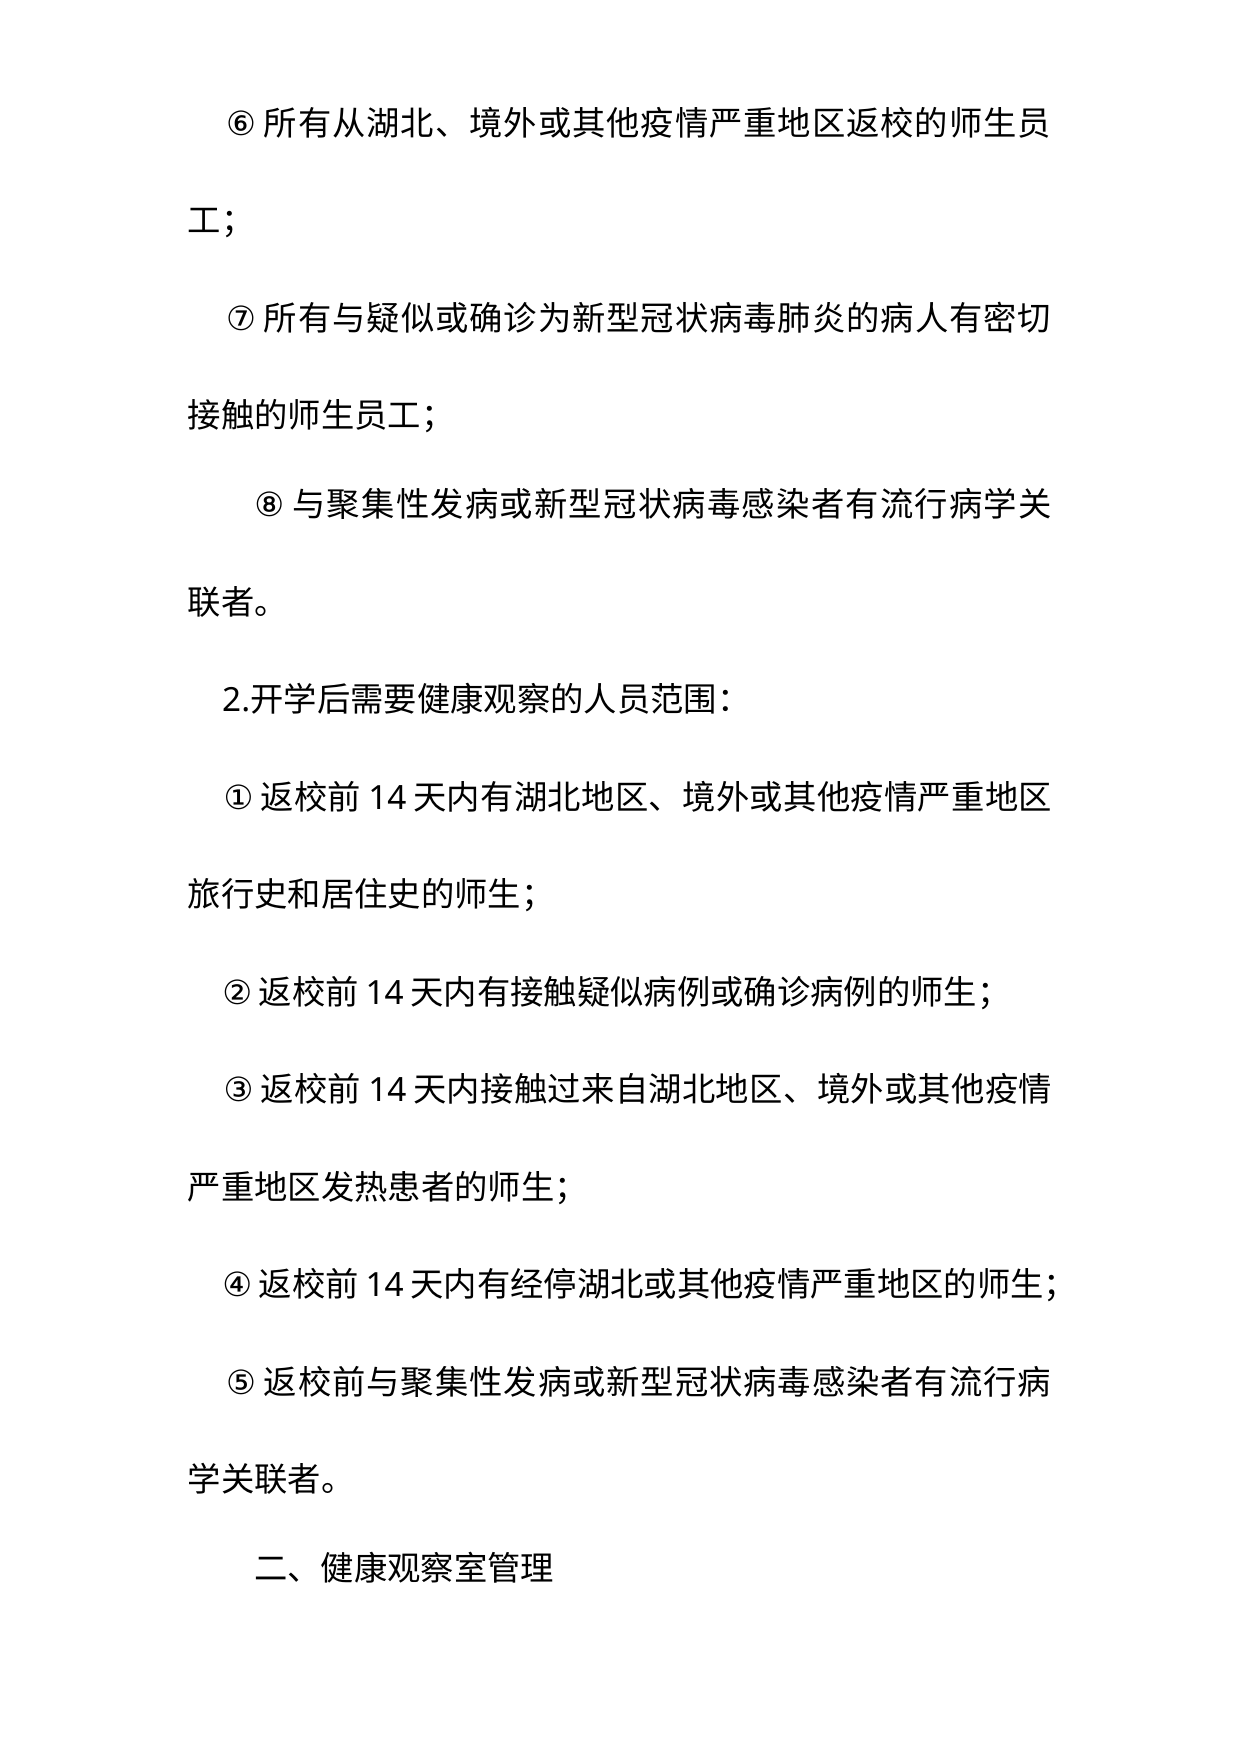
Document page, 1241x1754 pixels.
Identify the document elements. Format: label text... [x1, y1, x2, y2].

text ⑧与聚集性发病或新型冠状病毒感染者有流行病学关联者。 2.开学后需要健康观察的人员范围： ①返校前14天内有湖北地区、境外或其他疫情严重地区旅行史和居住史的师生； ②返校前14天内有接触疑似病例或确诊病例的师生； ③返校前14天内接触过来自湖北地区、境外或其他疫情严重地区发热患者的师生； ④返校前14天内有经停湖北或其他疫情严重地区的师生； ⑤返校前与聚集性发病或新型冠状病毒感染者有流行病学关联者。 [187, 470, 1053, 1510]
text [187, 88, 1053, 446]
text 二、健康观察室管理 [254, 1534, 1053, 1599]
